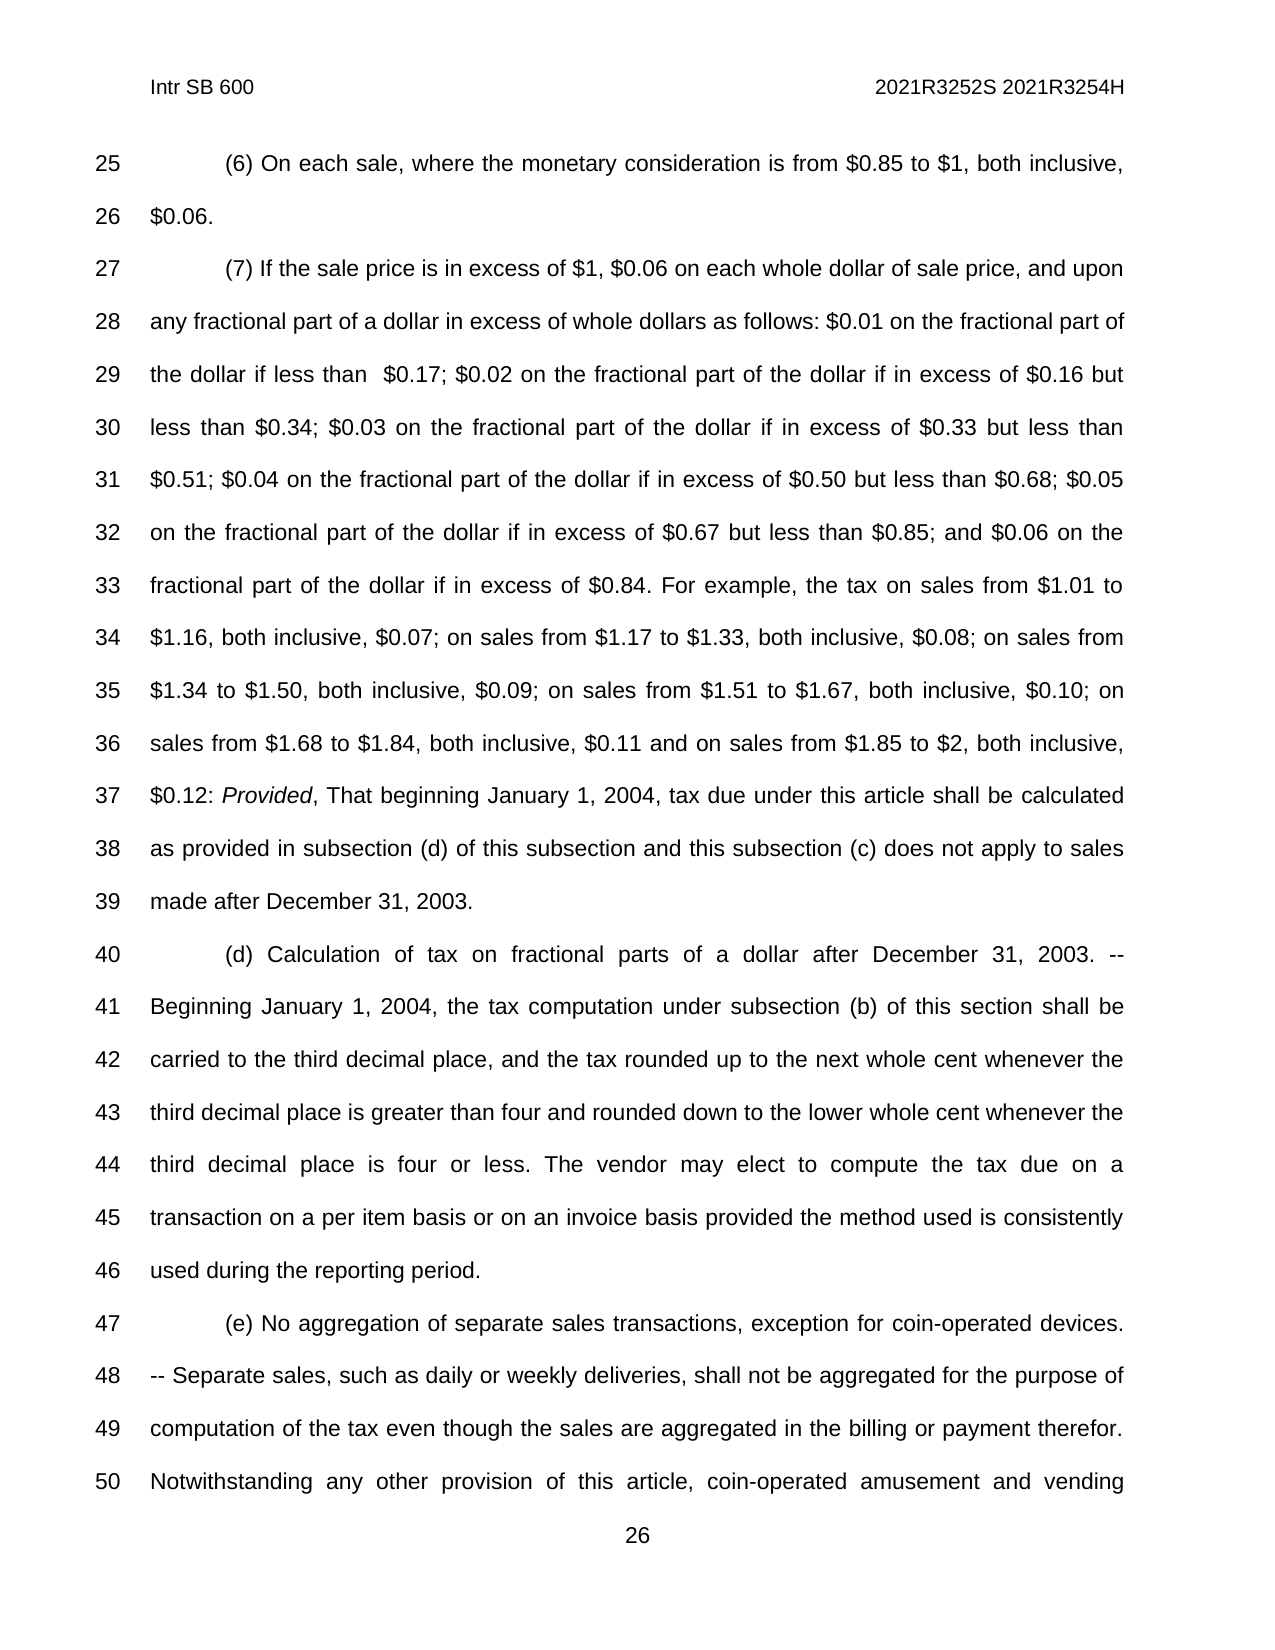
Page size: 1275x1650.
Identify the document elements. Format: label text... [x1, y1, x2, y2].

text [150, 1309, 1125, 1494]
text (7) If the sale price is in excess of $1, $0.06 on each whole dollar of sale price, and upon any fractional part of a dollar in excess of whole dollars as follows: $0.01 on the fractional part of the dollar if less than $0.17; $0.02 on the fractional part of the dollar if in excess of $0.16 but less than $0.34; $0.03 on the fractional part of the dollar if in excess of $0.33 but less than $0.51; $0.04 on the fractional part of the dollar if in excess of $0.50 but less than $0.68; $0.05 on the fractional part of the dollar if in excess of $0.67 but less than $0.85; and $0.06 on the fractional part of the dollar if in excess of $0.84. For example, the tax on sales from $1.01 to $1.16, both inclusive, $0.07; on sales from $1.17 to $1.33, both inclusive, $0.08; on sales from $1.34 to $1.50, both inclusive, $0.09; on sales from $1.51 to $1.67, both inclusive, $0.10; on sales from $1.68 to $1.84, both inclusive, $0.11 and on sales from $1.85 to $2, both inclusive, $0.12: Provided, That beginning January 1, 2004, tax due under this article shall be calculated as provided in subsection (d) of this subsection and this subsection (c) does not apply to sales made after December 31, 2003. [150, 255, 1125, 914]
text (d) Calculation of tax on fractional parts of a dollar after December 31, 2003. -- Beginning January 1, 2004, the tax computation under subsection (b) of this section shall be carried to the third decimal place, and the tax rounded up to the next whole cent whenever the third decimal place is greater than four and rounded down to the lower whole cent whenever the third decimal place is four or less. The vendor may elect to compute the tax due on a transaction on a per item basis or on an invoice basis provided the method used is consistently used during the reporting period. [150, 941, 1125, 1283]
text (6) On each sale, where the monetary consideration is from $0.85 to $1, both inclusive, $0.06. [150, 150, 1125, 229]
